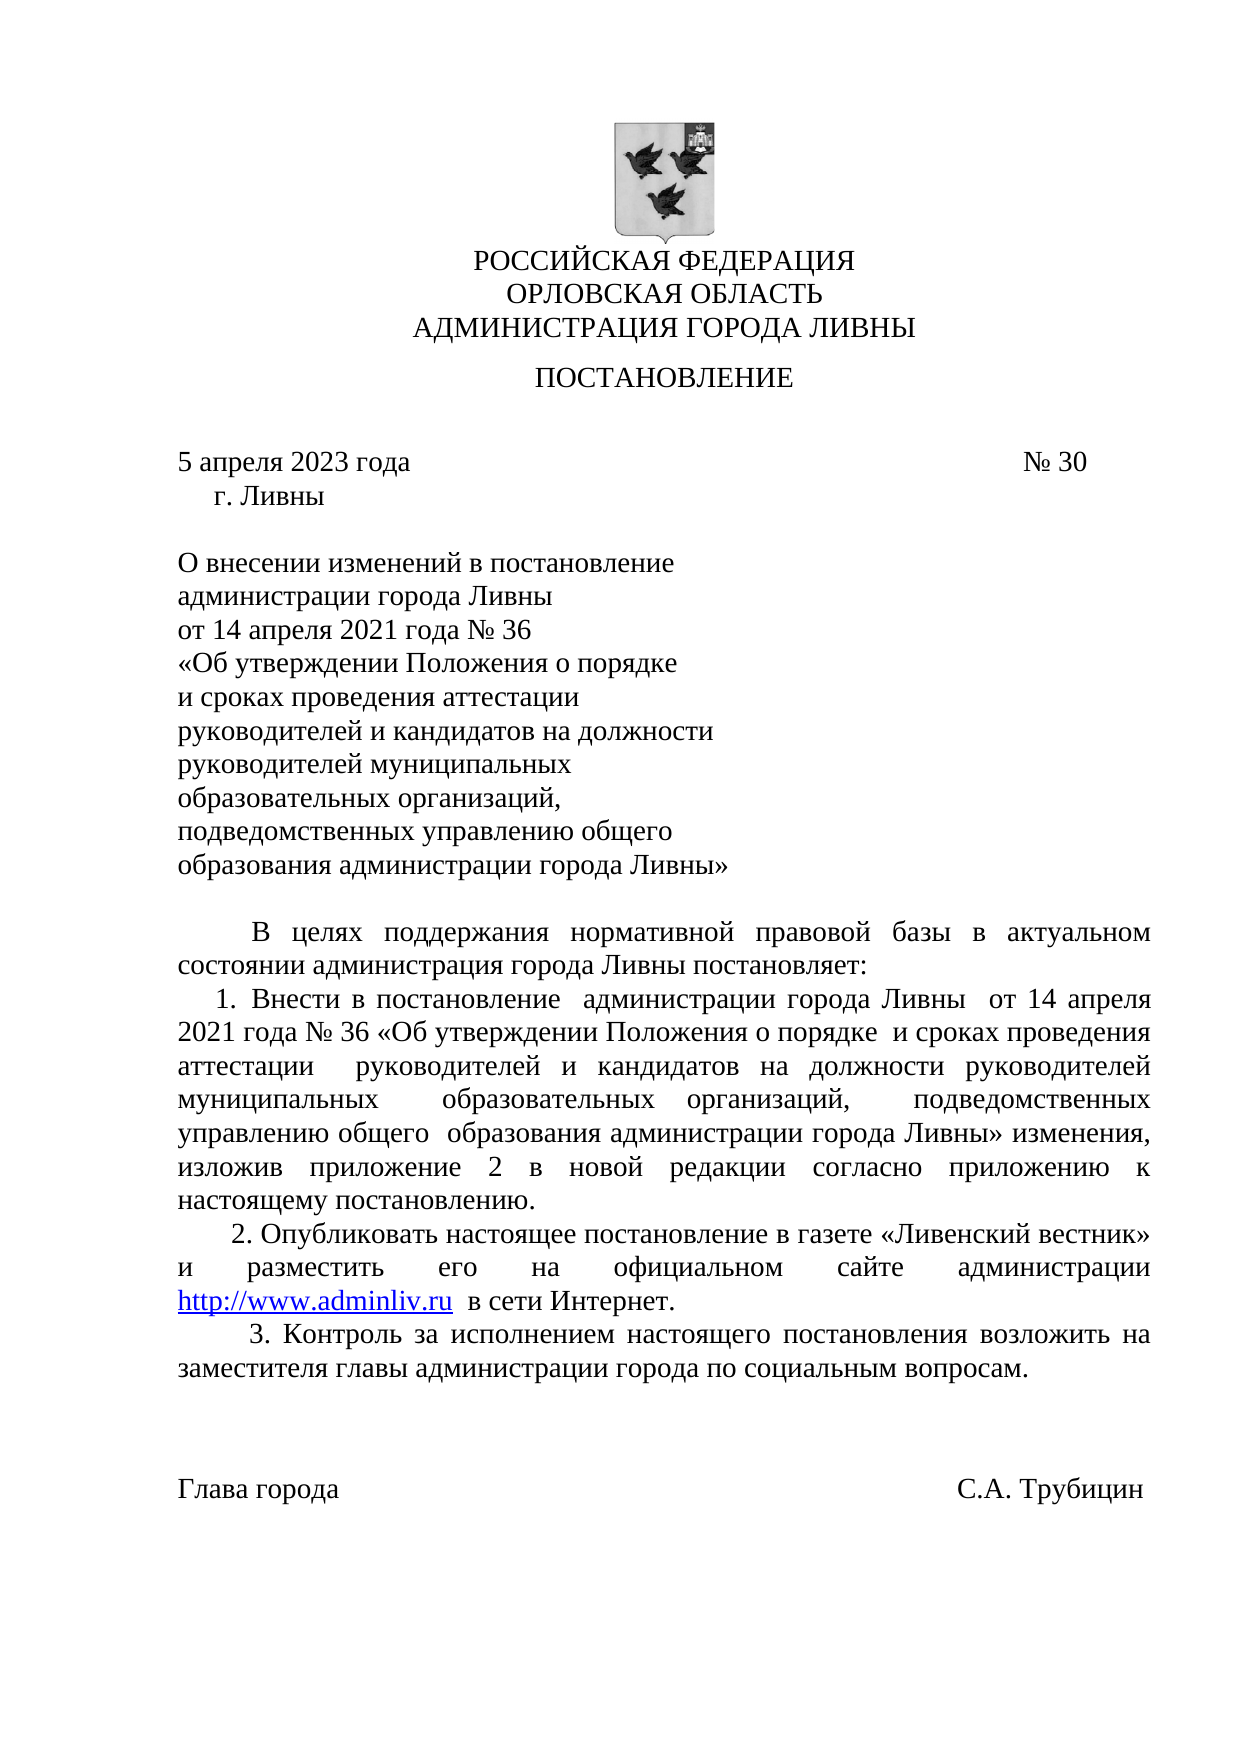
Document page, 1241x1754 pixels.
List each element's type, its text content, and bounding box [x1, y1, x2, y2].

text 3. Контроль за исполнением настоящего постановления возложить на заместителя главы администрации города по социальным вопросам. [177, 1316, 1152, 1383]
text от 14 апреля 2021 года № 36 [177, 612, 1152, 646]
subtitle Глава города С.А. Трубицин [177, 1471, 1152, 1505]
subtitle АДМИНИСТРАЦИЯ ГОРОДА ЛИВНЫ [177, 310, 1152, 344]
text образовательных организаций, [177, 780, 1152, 813]
text подведомственных управлению общего [177, 813, 1152, 847]
text «Об утверждении Положения о порядке [177, 646, 1152, 679]
text и сроках проведения аттестации [177, 679, 1152, 713]
subtitle ПОСТАНОВЛЕНИЕ [177, 361, 1152, 394]
text 2. Опубликовать настоящее постановление в газете «Ливенский вестник» и разместить его на официальном сайте администрации http://www.adminliv.ru в сети Интернет. [177, 1216, 1152, 1316]
text 5 апреля 2023 года № 30 [177, 444, 1152, 478]
subtitle РОССИЙСКАЯ ФЕДЕРАЦИЯ [177, 243, 1152, 277]
text руководителей муниципальных [177, 746, 1152, 780]
text руководителей и кандидатов на должности [177, 713, 1152, 746]
text администрации города Ливны [177, 578, 1152, 612]
text О внесении изменений в постановление [177, 545, 1152, 578]
text г. Ливны [177, 478, 1152, 511]
subtitle ОРЛОВСКАЯ ОБЛАСТЬ [177, 277, 1152, 310]
text В целях поддержания нормативной правовой базы в актуальном состоянии администрация города Ливны постановляет: [177, 914, 1152, 981]
text образования администрации города Ливны» [177, 847, 1152, 880]
list Внести в постановление администрации города Ливны от 14 апреля 2021 года № 36 «Об утверждении Положения о порядке и сроках проведения аттестации руководителей и кандидатов на должности руководителей муниципальных образовательных организаций, подведомственных управлению общего образования администрации города Ливны» изменения, изложив приложение 2 в новой редакции согласно приложению к настоящему постановлению. [177, 981, 1152, 1216]
